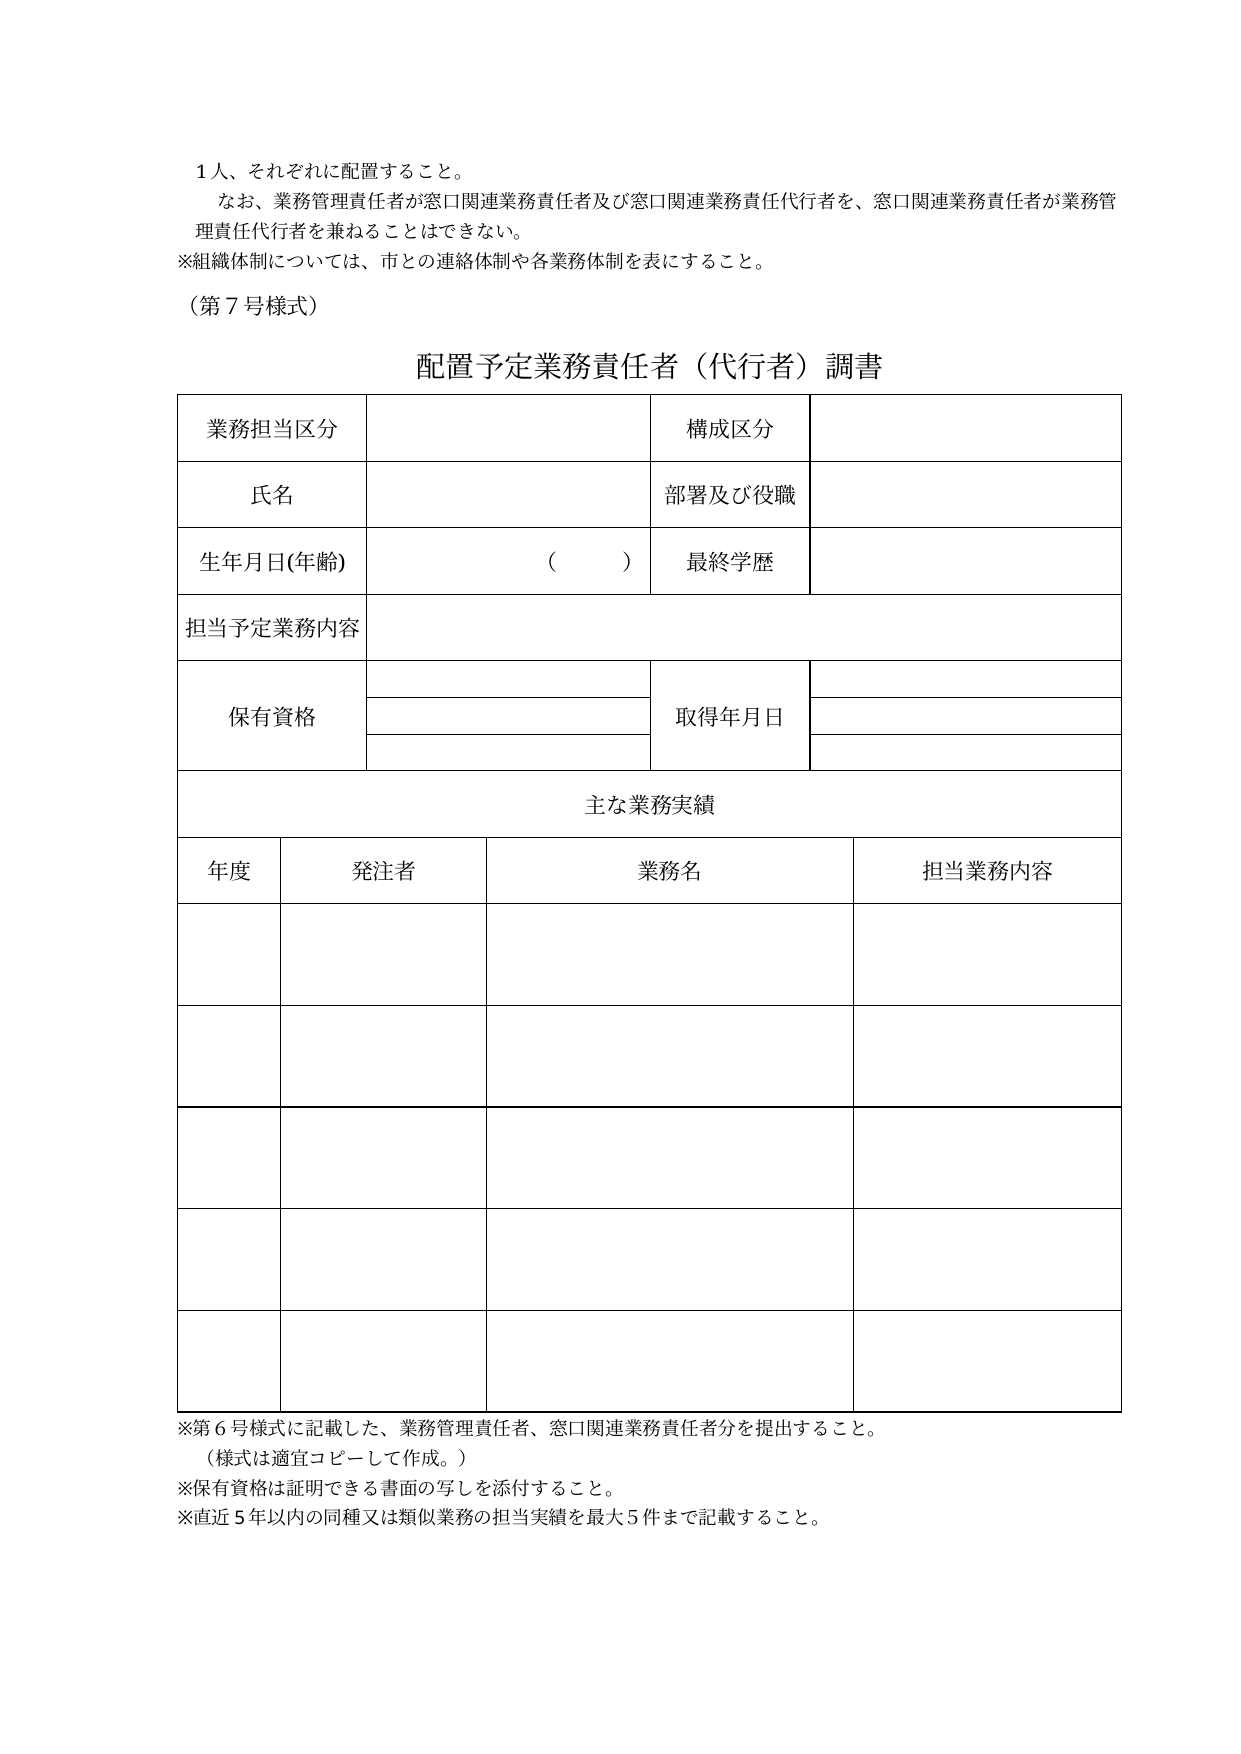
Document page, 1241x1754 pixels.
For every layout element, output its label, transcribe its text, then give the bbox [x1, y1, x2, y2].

table_cell [854, 1006, 1121, 1106]
table_header [811, 395, 1121, 461]
table_cell [178, 1006, 280, 1106]
text ※組織体制については、市との連絡体制や各業務体制を表にすること。 [177, 245, 1122, 275]
text ※第６号様式に記載した、業務管理責任者、窓口関連業務責任者分を提出すること。 [177, 1413, 1122, 1442]
table_cell 業務名 [487, 838, 853, 903]
table_cell [367, 698, 650, 733]
table_cell [281, 1006, 486, 1106]
table_cell [854, 1311, 1121, 1411]
table_header 構成区分 [651, 395, 809, 461]
table_cell [281, 1311, 486, 1411]
table_header 業務担当区分 [178, 395, 366, 461]
table_cell [367, 595, 1121, 660]
table_cell [281, 1108, 486, 1208]
table_cell 氏名 [178, 462, 366, 527]
table_cell [811, 735, 1121, 770]
table_cell 年度 [178, 838, 280, 903]
table_cell [811, 528, 1121, 594]
table_cell [487, 1006, 853, 1106]
text ※直近5年以内の同種又は類似業務の担当実績を最大５件まで記載すること。 [177, 1502, 1122, 1532]
table_cell 発注者 [281, 838, 486, 903]
table_cell [178, 1108, 280, 1208]
table_cell [367, 735, 650, 770]
table_cell [811, 698, 1121, 733]
table_cell [281, 1209, 486, 1310]
table_cell [487, 904, 853, 1005]
table_cell 最終学歴 [651, 528, 809, 594]
table_cell [487, 1311, 853, 1411]
table_cell [854, 1209, 1121, 1310]
table_cell [854, 904, 1121, 1005]
table_cell 主な業務実績 [178, 771, 1121, 837]
table_cell [487, 1209, 853, 1310]
table_cell [487, 1108, 853, 1208]
table_cell [367, 661, 650, 697]
table_cell 部署及び役職 [651, 462, 809, 527]
table_cell 担当業務内容 [854, 838, 1121, 903]
table_cell [811, 462, 1121, 527]
table_cell （ ） [367, 528, 650, 594]
table_cell 生年月日(年齢) [178, 528, 366, 594]
table_cell [367, 462, 650, 527]
table_cell [854, 1108, 1121, 1208]
text （様式は適宜コピーして作成。） [177, 1442, 1122, 1472]
table_cell [281, 904, 486, 1005]
table_cell 保有資格 [178, 661, 366, 770]
table_header [367, 395, 650, 461]
table_cell [178, 904, 280, 1005]
table_cell 担当予定業務内容 [178, 595, 366, 660]
table_cell 取得年月日 [651, 661, 809, 770]
text （第７号様式） [177, 275, 1122, 335]
text なお、業務管理責任者が窓口関連業務責任者及び窓口関連業務責任代行者を、窓口関連業務責任者が業務管理責任代行者を兼ねることはできない。 [195, 186, 1122, 245]
table_cell [178, 1311, 280, 1411]
table_cell [178, 1209, 280, 1310]
table_cell [811, 661, 1121, 697]
text ※保有資格は証明できる書面の写しを添付すること。 [177, 1472, 1122, 1502]
text 配置予定業務責任者（代行者）調書 [177, 335, 1122, 394]
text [177, 156, 1122, 186]
